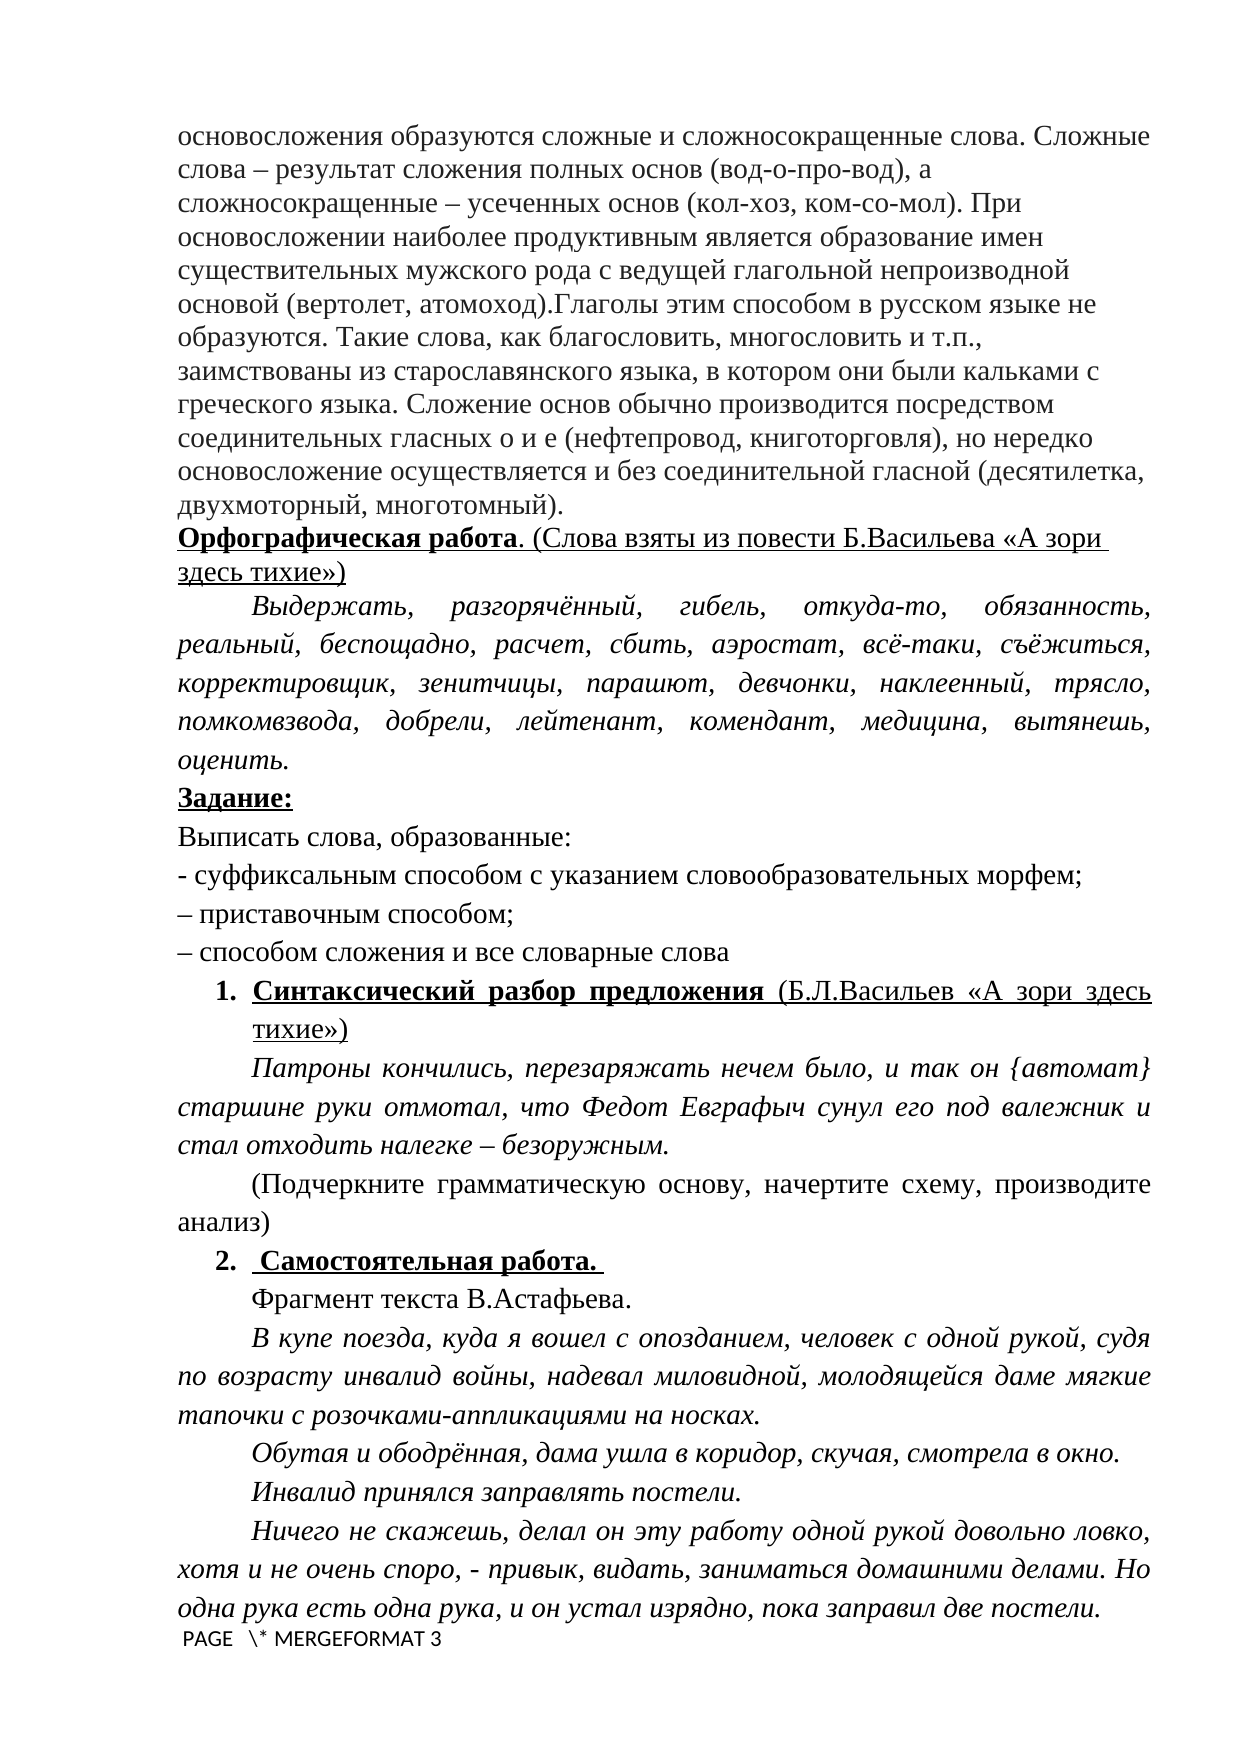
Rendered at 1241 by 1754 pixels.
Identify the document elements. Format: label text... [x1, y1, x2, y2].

text Инвалид принялся заправлять постели. [177, 1474, 1152, 1508]
text (Подчеркните грамматическую основу, начертите схему, производите анализ) [177, 1166, 1152, 1238]
text – способом сложения и все словарные слова [177, 934, 1152, 968]
text Обутая и ободрённая, дама ушла в коридор, скучая, смотрела в окно. [177, 1436, 1152, 1469]
text - суффиксальным способом с указанием словообразовательных морфем; [177, 857, 1152, 891]
text В купе поезда, куда я вошел с опозданием, человек с одной рукой, судя по возрасту инвалид войны, надевал миловидной, молодящейся даме мягкие тапочки с розочками-аппликациями на носках. [177, 1320, 1152, 1431]
text Ничего не скажешь, делал он эту работу одной рукой довольно ловко, хотя и не очень споро, - привык, видать, заниматься домашними делами. Но одна рука есть одна рука, и он устал изрядно, пока заправил две постели. [177, 1513, 1152, 1623]
text Выдержать, разгорячённый, гибель, откуда-то, обязанность, реальный, беспощадно, расчет, сбить, аэростат, всё-таки, съёжиться, корректировщик, зенитчицы, парашют, девчонки, наклеенный, трясло, помкомвзвода, добрели, лейтенант, комендант, медицина, вытянешь, оценить. [177, 588, 1152, 775]
list Самостоятельная работа. [215, 1243, 1152, 1276]
text Выписать слова, образованные: [177, 819, 1152, 852]
text Орфографическая работа. (Слова взяты из повести Б.Васильева «А зори здесь тихие») [177, 521, 1152, 588]
text – приставочным способом; [177, 896, 1152, 929]
text Патроны кончились, перезаряжать нечем было, и так он {автомат} старшине руки отмотал, что Федот Евграфыч сунул его под валежник и стал отходить налегке – безоружным. [177, 1050, 1152, 1161]
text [177, 118, 1152, 521]
list Синтаксический разбор предложения (Б.Л.Васильев «А зори здесь тихие») [215, 973, 1152, 1045]
text Задание: [177, 780, 1152, 814]
text Фрагмент текста В.Астафьева. [177, 1281, 1152, 1315]
